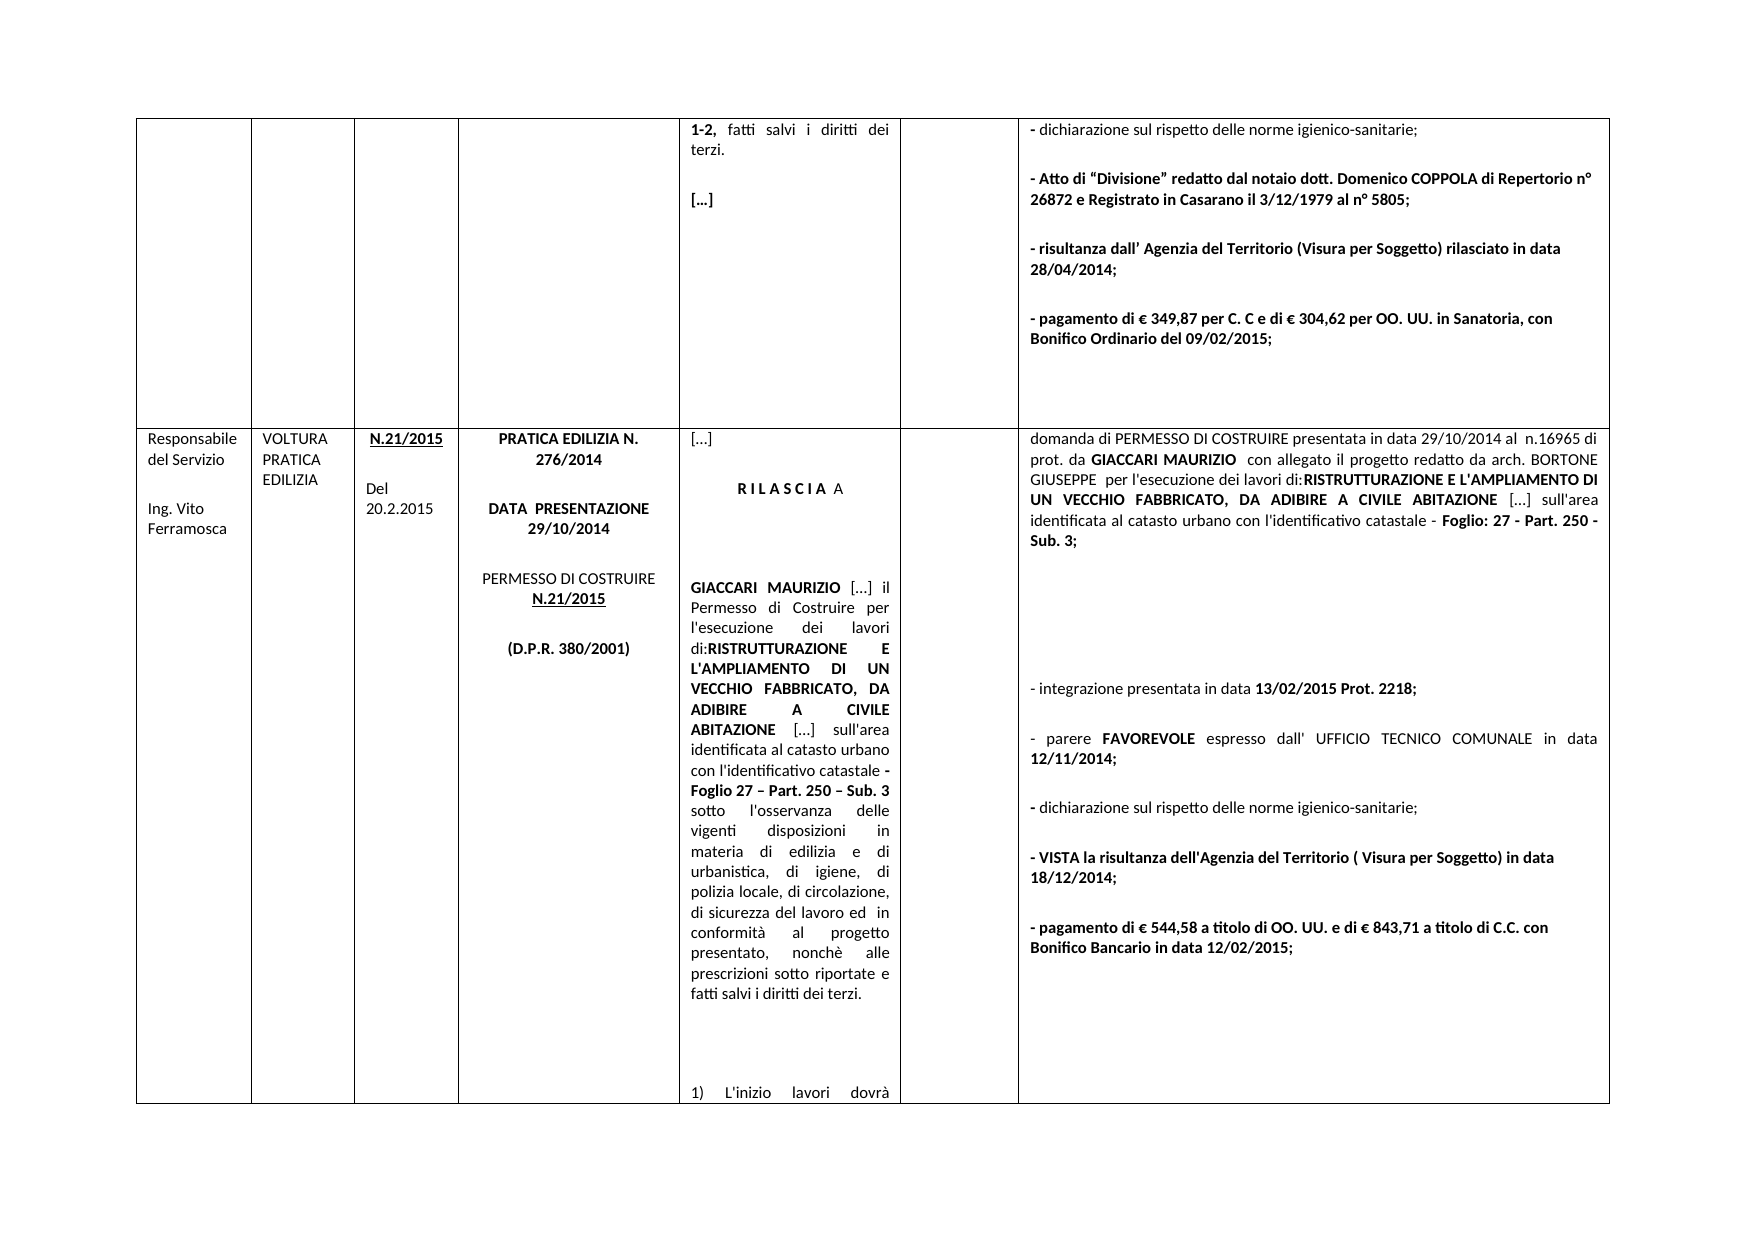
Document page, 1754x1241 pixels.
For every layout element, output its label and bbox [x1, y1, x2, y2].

table_cell [1019, 429, 1609, 1102]
table_cell [680, 119, 900, 427]
table_cell [137, 119, 251, 427]
table_cell [252, 429, 354, 1102]
table_cell [459, 429, 679, 1102]
table_cell [252, 119, 354, 427]
table_cell [459, 119, 679, 427]
table_cell [355, 119, 458, 427]
table_cell [137, 429, 251, 1102]
table_cell [901, 119, 1018, 427]
table_cell [901, 429, 1018, 1102]
table_cell [355, 429, 458, 1102]
table_cell [1019, 119, 1609, 427]
table_cell [680, 429, 900, 1102]
